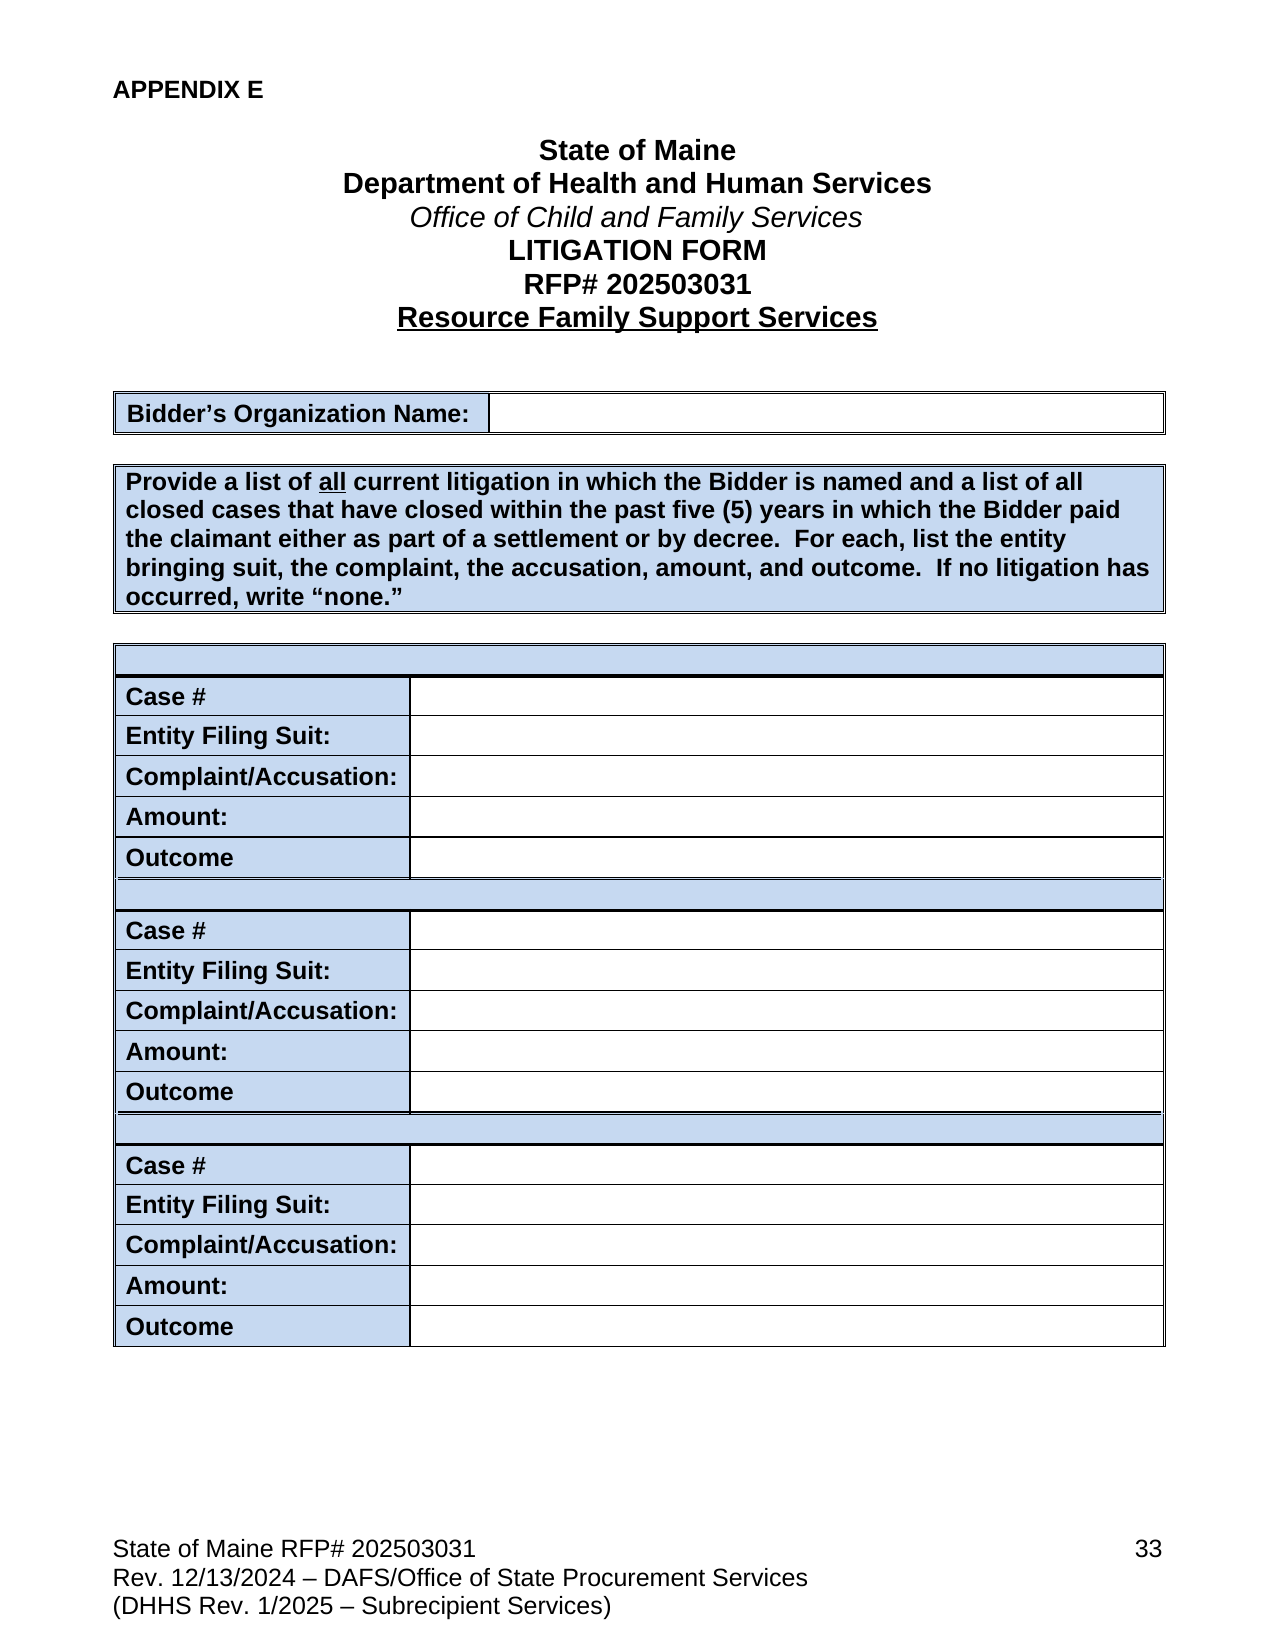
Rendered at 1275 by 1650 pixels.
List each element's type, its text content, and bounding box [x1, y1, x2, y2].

table_cell Case # [116, 678, 409, 715]
table_cell Amount: [116, 1031, 409, 1071]
table_cell Complaint/Accusation: [116, 1225, 409, 1265]
table_cell [116, 877, 1163, 909]
table_cell [411, 678, 1163, 715]
table_cell Outcome [116, 1306, 409, 1346]
table_header [490, 394, 1163, 432]
table_cell Entity Filing Suit: [116, 716, 409, 755]
table_cell [411, 950, 1163, 990]
table_cell [411, 1185, 1163, 1224]
table_cell Amount: [116, 797, 409, 836]
table_cell Case # [116, 1146, 409, 1184]
table_cell [411, 1266, 1163, 1305]
table_cell Case # [116, 912, 409, 949]
table_cell Entity Filing Suit: [116, 950, 409, 990]
text APPENDIX E [112, 75, 1162, 104]
table_cell [411, 756, 1163, 796]
table_cell [411, 991, 1163, 1030]
table_cell [411, 1031, 1163, 1071]
table_cell [411, 716, 1163, 755]
table_cell [411, 1306, 1163, 1346]
table_header [116, 646, 1163, 674]
table_cell [411, 1146, 1163, 1184]
text Office of Child and Family Services [112, 199, 1162, 233]
text Department of Health and Human Services [112, 166, 1162, 199]
table_cell [411, 797, 1163, 836]
table_header Provide a list of all current litigation in which the Bidder is named and a list of all closed cases that have closed within the past five (5) years in which the Bidder paid the claimant either as part of a settlement or by decree. For each, list the entity bringing suit, the complaint, the accusation, amount, and outcome. If no litigation has occurred, write “none.” [116, 467, 1163, 611]
table_cell [411, 838, 1163, 877]
text RFP# 202503031 [112, 267, 1162, 300]
table_cell [116, 1111, 1163, 1143]
table_cell [411, 1072, 1163, 1111]
table_cell Amount: [116, 1266, 409, 1305]
table_cell Complaint/Accusation: [116, 991, 409, 1030]
table_cell Outcome [116, 838, 409, 877]
text Resource Family Support Services [112, 300, 1162, 334]
table_cell Complaint/Accusation: [116, 756, 409, 796]
table_cell Outcome [116, 1072, 409, 1111]
table_cell Entity Filing Suit: [116, 1185, 409, 1224]
subtitle LITIGATION FORM [112, 233, 1162, 267]
table_cell [411, 1225, 1163, 1265]
table_header Bidder’s Organization Name: [116, 394, 488, 432]
table_cell [411, 912, 1163, 949]
text State of Maine [112, 132, 1162, 166]
